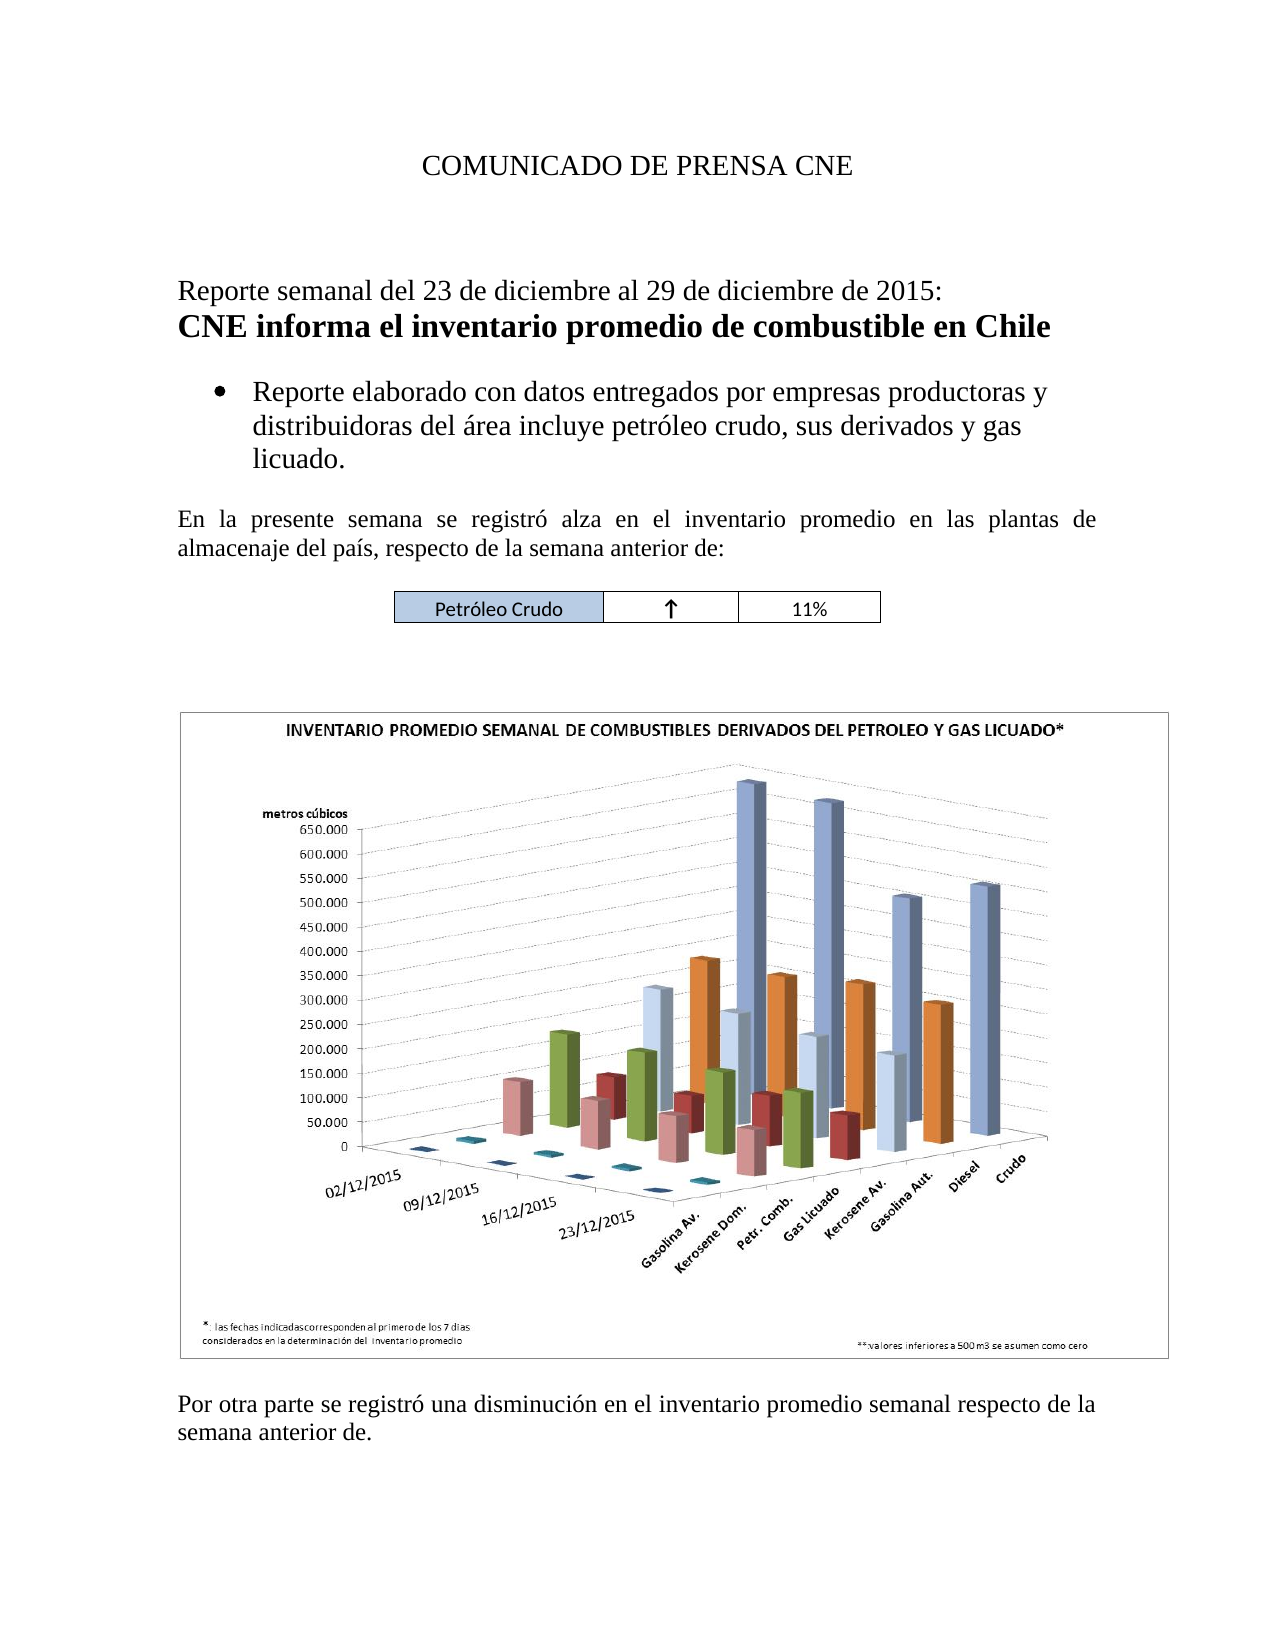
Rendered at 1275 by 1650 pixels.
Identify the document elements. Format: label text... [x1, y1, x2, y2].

list Reporte elaborado con datos entregados por empresas productoras y distribuidoras del área incluye petróleo crudo, sus derivados y gas licuado. [215, 374, 1098, 475]
text Reporte semanal del 23 de diciembre al 29 de diciembre de 2015: CNE informa el inventario promedio de combustible en Chile [177, 273, 1098, 345]
table_header 11% [739, 592, 880, 622]
picture [177, 710, 1170, 1360]
text Por otra parte se registró una disminución en el inventario promedio semanal respecto de la semana anterior de. [177, 1389, 1098, 1446]
table_header Petróleo Crudo [395, 592, 603, 622]
table_header ↑ [604, 592, 738, 622]
text En la presente semana se registró alza en el inventario promedio en las plantas de almacenaje del país, respecto de la semana anterior de: [177, 504, 1098, 561]
text COMUNICADO DE PRENSA CNE [177, 148, 1098, 181]
